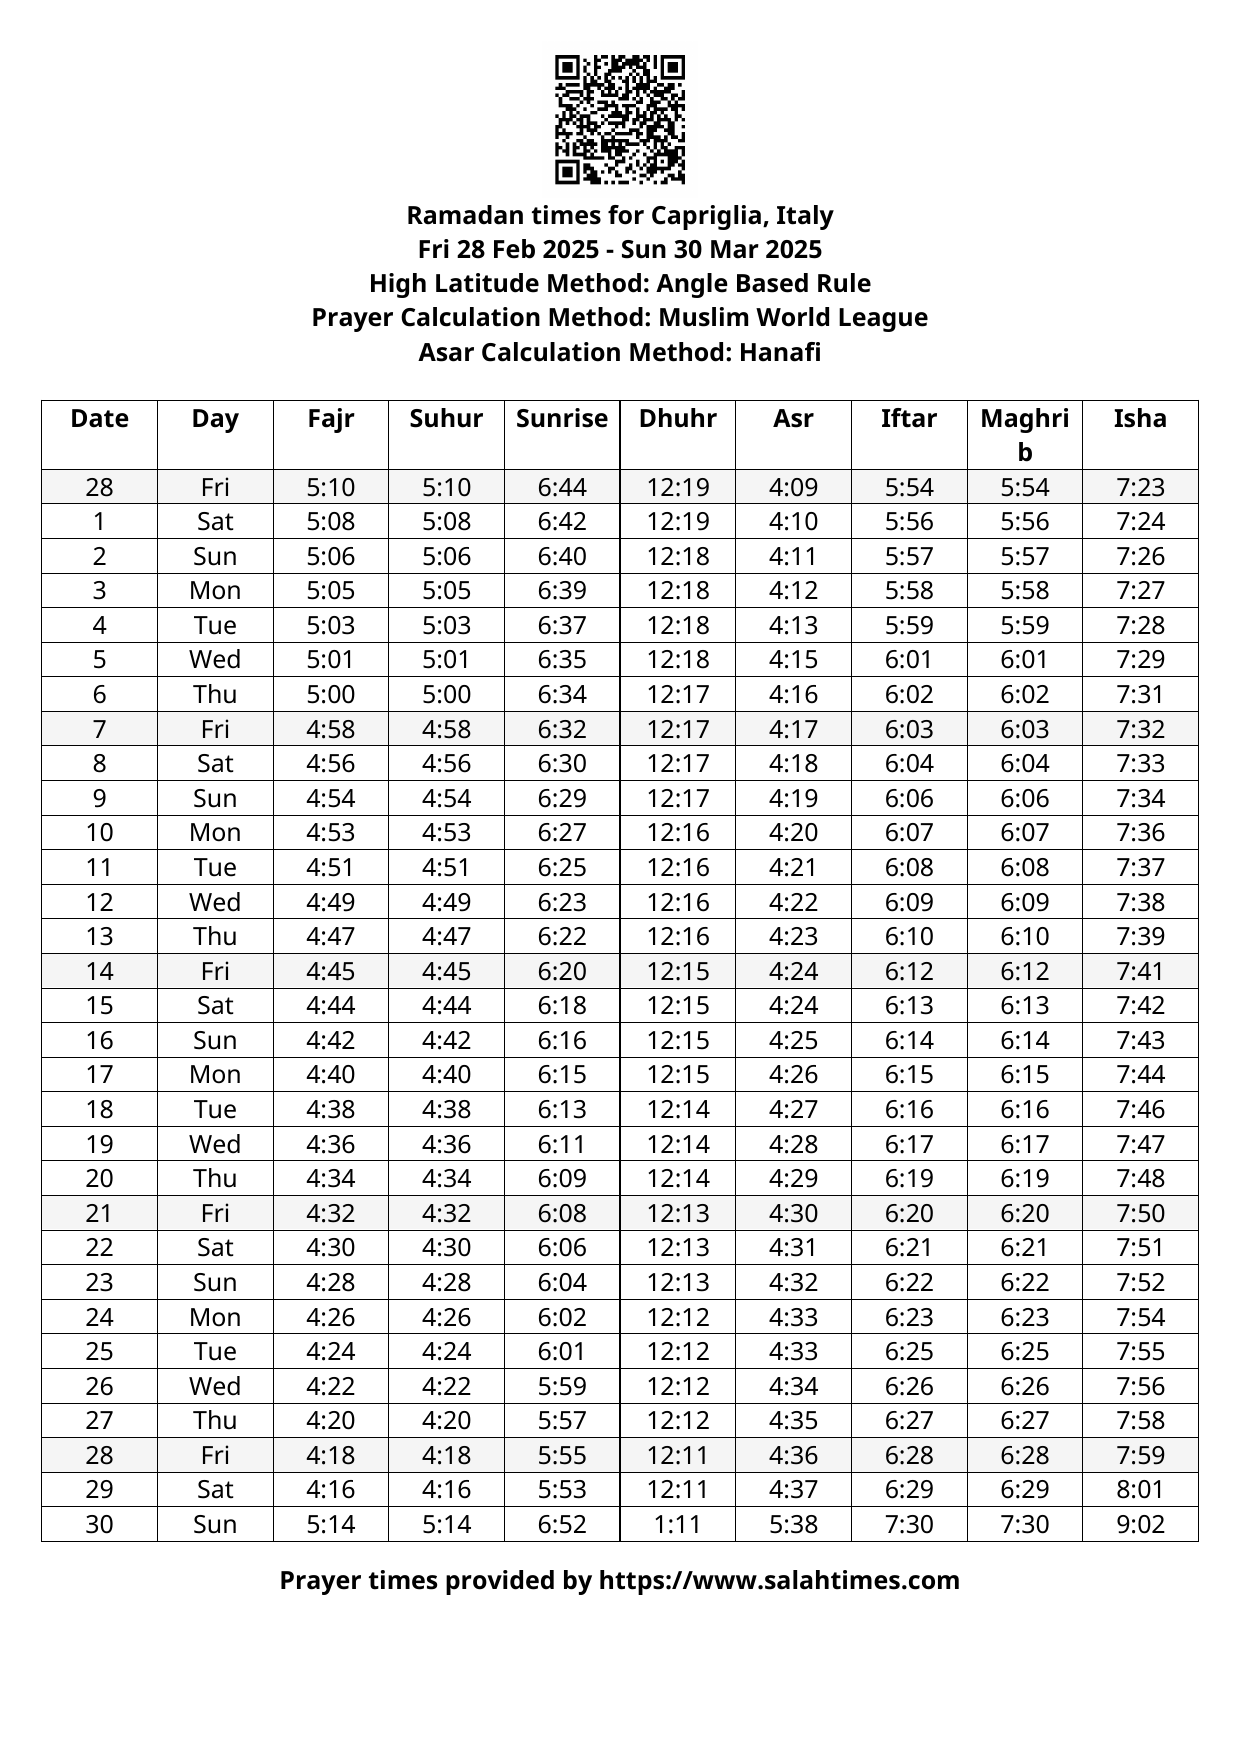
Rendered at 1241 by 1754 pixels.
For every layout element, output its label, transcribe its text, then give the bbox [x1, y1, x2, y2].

table_cell 4:36 [389, 1127, 504, 1160]
table_cell 4:34 [274, 1161, 388, 1195]
table_header Iftar [852, 401, 967, 469]
table_cell 6:14 [968, 1023, 1082, 1057]
table_cell 6:20 [505, 954, 619, 987]
table_cell 4:42 [389, 1023, 504, 1057]
table_cell 6:18 [505, 989, 619, 1022]
table_cell 6:08 [505, 1196, 619, 1229]
table_cell 7:37 [1083, 850, 1198, 884]
table_cell 4:20 [274, 1404, 388, 1437]
table_cell 5:14 [389, 1507, 504, 1541]
table_cell 5:05 [274, 574, 388, 607]
table_cell 6:11 [505, 1127, 619, 1160]
table_cell 6 [42, 677, 157, 711]
table_cell 4:29 [736, 1161, 851, 1195]
table_cell 6:04 [852, 746, 967, 780]
table_cell Mon [158, 816, 273, 849]
table_cell 5:59 [968, 608, 1082, 642]
table_cell 6:25 [852, 1334, 967, 1368]
table_cell 4:37 [736, 1473, 851, 1506]
table_cell 7:30 [852, 1507, 967, 1541]
table_cell 5:01 [274, 643, 388, 676]
table_cell 4:33 [736, 1334, 851, 1368]
table_cell 6:16 [852, 1092, 967, 1126]
table_cell 4:12 [736, 574, 851, 607]
table_cell 5:06 [274, 539, 388, 572]
table_cell Fri [158, 712, 273, 745]
table_cell 6:29 [968, 1473, 1082, 1506]
table_cell 7:24 [1083, 504, 1198, 538]
table_cell 6:08 [968, 850, 1082, 884]
table_cell Mon [158, 1300, 273, 1333]
table_cell 5:59 [852, 608, 967, 642]
table_cell 12:15 [621, 1058, 735, 1091]
table_cell 7:43 [1083, 1023, 1198, 1057]
table_cell 4:54 [274, 781, 388, 814]
table_cell Thu [158, 919, 273, 953]
table_cell 1:11 [621, 1507, 735, 1541]
table_cell 4:28 [736, 1127, 851, 1160]
table_cell 28 [42, 1438, 157, 1472]
table_cell 7:47 [1083, 1127, 1198, 1160]
table_cell 7:38 [1083, 885, 1198, 918]
table_cell 6:44 [505, 470, 619, 503]
table_cell 4:45 [389, 954, 504, 987]
table_cell 4:38 [274, 1092, 388, 1126]
table_cell 4:32 [389, 1196, 504, 1229]
table_cell 5:57 [968, 539, 1082, 572]
table_cell 12:11 [621, 1438, 735, 1472]
text Asar Calculation Method: Hanafi [42, 334, 1198, 368]
table_cell 12:14 [621, 1127, 735, 1160]
table_cell 6:04 [505, 1265, 619, 1299]
table_cell 4:56 [274, 746, 388, 780]
table_cell 7:23 [1083, 470, 1198, 503]
table_cell Wed [158, 643, 273, 676]
table_cell 4:30 [389, 1231, 504, 1264]
text Prayer Calculation Method: Muslim World League [42, 300, 1198, 334]
table_cell 24 [42, 1300, 157, 1333]
table_cell 12:12 [621, 1300, 735, 1333]
table_cell 4:28 [274, 1265, 388, 1299]
table_cell 6:06 [505, 1231, 619, 1264]
table_cell 6:08 [852, 850, 967, 884]
table_cell 5:14 [274, 1507, 388, 1541]
table_cell 5:57 [852, 539, 967, 572]
table_cell Sat [158, 1231, 273, 1264]
table_cell 9 [42, 781, 157, 814]
table_cell Tue [158, 1334, 273, 1368]
text Fri 28 Feb 2025 - Sun 30 Mar 2025 [42, 232, 1198, 266]
table_cell Fri [158, 1438, 273, 1472]
table_cell 4:18 [389, 1438, 504, 1472]
table_cell Sun [158, 781, 273, 814]
table_cell 5:53 [505, 1473, 619, 1506]
table_cell 13 [42, 919, 157, 953]
table_cell Thu [158, 1404, 273, 1437]
table_cell 1 [42, 504, 157, 538]
table_cell 4:51 [389, 850, 504, 884]
table_cell 4:24 [274, 1334, 388, 1368]
text Prayer times provided by https://www.salahtimes.com [42, 1563, 1198, 1597]
table_cell 5:56 [852, 504, 967, 538]
table_cell 12 [42, 885, 157, 918]
table_cell 5:57 [505, 1404, 619, 1437]
table_cell 6:10 [968, 919, 1082, 953]
table_cell 6:30 [505, 746, 619, 780]
table_cell 7:28 [1083, 608, 1198, 642]
table_cell 6:01 [968, 643, 1082, 676]
table_cell 4:42 [274, 1023, 388, 1057]
table_cell 12:14 [621, 1092, 735, 1126]
table_cell 7:55 [1083, 1334, 1198, 1368]
table_cell 12:16 [621, 816, 735, 849]
table_header Maghrib [968, 401, 1082, 469]
table_cell 4:17 [736, 712, 851, 745]
table_cell 6:19 [852, 1161, 967, 1195]
table_cell 7:50 [1083, 1196, 1198, 1229]
table_cell 7 [42, 712, 157, 745]
table_cell 29 [42, 1473, 157, 1506]
table_cell 7:59 [1083, 1438, 1198, 1472]
table_cell 4:15 [736, 643, 851, 676]
table_cell 21 [42, 1196, 157, 1229]
table_cell 7:56 [1083, 1369, 1198, 1402]
table_cell 4:47 [389, 919, 504, 953]
table_cell Wed [158, 1369, 273, 1402]
table_cell 12:17 [621, 712, 735, 745]
table_cell Sun [158, 539, 273, 572]
table_cell 28 [42, 470, 157, 503]
table_cell 6:27 [852, 1404, 967, 1437]
table_header Date [42, 401, 157, 469]
table_cell 7:30 [968, 1507, 1082, 1541]
table_cell 20 [42, 1161, 157, 1195]
table_cell 16 [42, 1023, 157, 1057]
table_cell 4:23 [736, 919, 851, 953]
table_cell 6:07 [852, 816, 967, 849]
table_cell 4:51 [274, 850, 388, 884]
table_cell 5:10 [274, 470, 388, 503]
table_cell 4:53 [389, 816, 504, 849]
table_cell 4:26 [389, 1300, 504, 1333]
table_cell 12:16 [621, 850, 735, 884]
table_cell 6:40 [505, 539, 619, 572]
table_cell 7:29 [1083, 643, 1198, 676]
table_cell 4:36 [736, 1438, 851, 1472]
table_cell 4:20 [389, 1404, 504, 1437]
picture [542, 41, 699, 198]
table_cell 6:23 [505, 885, 619, 918]
table_cell 26 [42, 1369, 157, 1402]
table_cell 6:34 [505, 677, 619, 711]
table_cell 4:22 [736, 885, 851, 918]
table_cell 5:00 [274, 677, 388, 711]
table_cell 4:25 [736, 1023, 851, 1057]
table_cell 7:36 [1083, 816, 1198, 849]
table_cell 8:01 [1083, 1473, 1198, 1506]
table_cell 11 [42, 850, 157, 884]
table_cell 6:23 [852, 1300, 967, 1333]
table_cell 6:04 [968, 746, 1082, 780]
table_cell 12:18 [621, 539, 735, 572]
table_cell 25 [42, 1334, 157, 1368]
table_cell 6:16 [968, 1092, 1082, 1126]
table_cell 4:32 [274, 1196, 388, 1229]
table_cell 4:44 [274, 989, 388, 1022]
table_cell 6:15 [505, 1058, 619, 1091]
table_cell 6:07 [968, 816, 1082, 849]
table_cell 6:29 [852, 1473, 967, 1506]
table_cell Tue [158, 850, 273, 884]
table_cell 4:16 [736, 677, 851, 711]
table_cell 4:58 [274, 712, 388, 745]
table_cell 4:49 [389, 885, 504, 918]
table_header Fajr [274, 401, 388, 469]
table_cell Mon [158, 574, 273, 607]
table_cell 12:15 [621, 989, 735, 1022]
table_cell 7:42 [1083, 989, 1198, 1022]
table_cell 5:58 [852, 574, 967, 607]
table_cell Fri [158, 1196, 273, 1229]
table_cell 5:06 [389, 539, 504, 572]
table_cell 4:33 [736, 1300, 851, 1333]
table_cell 6:27 [505, 816, 619, 849]
table_cell 4:11 [736, 539, 851, 572]
table_cell 5:08 [389, 504, 504, 538]
table_cell 4:30 [736, 1196, 851, 1229]
table_cell 6:27 [968, 1404, 1082, 1437]
table_cell 6:17 [852, 1127, 967, 1160]
table_cell 6:03 [852, 712, 967, 745]
table_cell 6:12 [968, 954, 1082, 987]
table_cell 4:24 [736, 954, 851, 987]
table_cell Tue [158, 1092, 273, 1126]
table_cell 5:03 [389, 608, 504, 642]
table_cell 6:20 [852, 1196, 967, 1229]
table_cell 6:35 [505, 643, 619, 676]
table_cell 6:01 [852, 643, 967, 676]
table_cell 12:19 [621, 504, 735, 538]
table_cell 6:13 [505, 1092, 619, 1126]
table_cell 4:26 [736, 1058, 851, 1091]
table_cell 5:54 [968, 470, 1082, 503]
table_cell 6:10 [852, 919, 967, 953]
table_cell 4:47 [274, 919, 388, 953]
table_cell 6:14 [852, 1023, 967, 1057]
table_cell 27 [42, 1404, 157, 1437]
table_cell 6:26 [968, 1369, 1082, 1402]
table_cell 4:34 [736, 1369, 851, 1402]
table_cell 15 [42, 989, 157, 1022]
table_cell 4:16 [274, 1473, 388, 1506]
table_cell 6:25 [968, 1334, 1082, 1368]
table_cell 5:00 [389, 677, 504, 711]
table_cell 4:21 [736, 850, 851, 884]
table_cell 12:16 [621, 885, 735, 918]
table_cell 4 [42, 608, 157, 642]
table_cell 12:18 [621, 643, 735, 676]
table_cell 18 [42, 1092, 157, 1126]
table_cell Mon [158, 1058, 273, 1091]
table_cell 4:36 [274, 1127, 388, 1160]
table_cell 4:35 [736, 1404, 851, 1437]
text Ramadan times for Capriglia, Italy [42, 198, 1198, 232]
table_header Dhuhr [621, 401, 735, 469]
table_cell 12:18 [621, 574, 735, 607]
table_cell Sat [158, 504, 273, 538]
table_cell 12:12 [621, 1334, 735, 1368]
table_cell 6:22 [968, 1265, 1082, 1299]
table_cell 9:02 [1083, 1507, 1198, 1541]
table_cell 4:38 [389, 1092, 504, 1126]
table_cell 4:30 [274, 1231, 388, 1264]
table_cell 6:02 [968, 677, 1082, 711]
table_cell Thu [158, 677, 273, 711]
table_header Day [158, 401, 273, 469]
table_cell Fri [158, 470, 273, 503]
table_cell 6:22 [852, 1265, 967, 1299]
table_header Sunrise [505, 401, 619, 469]
table_cell 5:58 [968, 574, 1082, 607]
table_cell Sat [158, 1473, 273, 1506]
table_cell 5:38 [736, 1507, 851, 1541]
table_cell Sun [158, 1265, 273, 1299]
table_cell 6:32 [505, 712, 619, 745]
table_cell 4:09 [736, 470, 851, 503]
table_cell 4:56 [389, 746, 504, 780]
table_cell 4:40 [274, 1058, 388, 1091]
table_cell 6:06 [968, 781, 1082, 814]
table_cell Sat [158, 746, 273, 780]
table_cell 6:22 [505, 919, 619, 953]
table_cell 4:13 [736, 608, 851, 642]
table_cell 5:10 [389, 470, 504, 503]
table_cell 7:44 [1083, 1058, 1198, 1091]
table_cell 4:54 [389, 781, 504, 814]
table_cell 4:19 [736, 781, 851, 814]
table_cell Tue [158, 608, 273, 642]
table_cell 6:15 [852, 1058, 967, 1091]
table_header Suhur [389, 401, 504, 469]
table_cell 7:34 [1083, 781, 1198, 814]
table_cell 4:18 [736, 746, 851, 780]
table_cell 7:51 [1083, 1231, 1198, 1264]
table_cell 3 [42, 574, 157, 607]
table_cell 4:22 [274, 1369, 388, 1402]
table_cell 4:26 [274, 1300, 388, 1333]
table_header Asr [736, 401, 851, 469]
table_cell Wed [158, 885, 273, 918]
table_cell 6:52 [505, 1507, 619, 1541]
table_cell 12:12 [621, 1404, 735, 1437]
table_cell 6:13 [968, 989, 1082, 1022]
table_cell 10 [42, 816, 157, 849]
table_cell 4:18 [274, 1438, 388, 1472]
table_cell 12:19 [621, 470, 735, 503]
table_cell 19 [42, 1127, 157, 1160]
table_cell 7:46 [1083, 1092, 1198, 1126]
table_cell 4:49 [274, 885, 388, 918]
table_cell 12:15 [621, 954, 735, 987]
table_cell 4:24 [389, 1334, 504, 1368]
table_cell 7:54 [1083, 1300, 1198, 1333]
table_header Isha [1083, 401, 1198, 469]
table_cell 6:12 [852, 954, 967, 987]
table_cell 7:41 [1083, 954, 1198, 987]
table_cell 14 [42, 954, 157, 987]
table_cell 5:03 [274, 608, 388, 642]
table_cell 5:54 [852, 470, 967, 503]
table_cell 6:09 [968, 885, 1082, 918]
table_cell 22 [42, 1231, 157, 1264]
table_cell 12:13 [621, 1231, 735, 1264]
table_cell 12:17 [621, 781, 735, 814]
table_cell 12:13 [621, 1265, 735, 1299]
text High Latitude Method: Angle Based Rule [42, 266, 1198, 300]
table_cell 6:26 [852, 1369, 967, 1402]
table_cell 6:29 [505, 781, 619, 814]
table_cell 4:45 [274, 954, 388, 987]
table_cell 7:39 [1083, 919, 1198, 953]
table_cell 12:15 [621, 1023, 735, 1057]
table_cell 6:37 [505, 608, 619, 642]
table_cell 4:34 [389, 1161, 504, 1195]
table_cell 6:09 [852, 885, 967, 918]
table_cell 7:27 [1083, 574, 1198, 607]
table_cell 12:17 [621, 677, 735, 711]
table_cell 6:15 [968, 1058, 1082, 1091]
table_cell 4:10 [736, 504, 851, 538]
table_cell 4:16 [389, 1473, 504, 1506]
table_cell 6:13 [852, 989, 967, 1022]
table_cell 4:22 [389, 1369, 504, 1402]
table_cell 5:59 [505, 1369, 619, 1402]
table_cell 17 [42, 1058, 157, 1091]
table_cell 6:21 [852, 1231, 967, 1264]
table_cell 7:52 [1083, 1265, 1198, 1299]
table_cell Sun [158, 1507, 273, 1541]
table_cell 5 [42, 643, 157, 676]
table_cell 6:02 [852, 677, 967, 711]
table_cell 5:56 [968, 504, 1082, 538]
table_cell 12:13 [621, 1196, 735, 1229]
table_cell 7:58 [1083, 1404, 1198, 1437]
table_cell 12:18 [621, 608, 735, 642]
table_cell 7:26 [1083, 539, 1198, 572]
table_cell 30 [42, 1507, 157, 1541]
table_cell Fri [158, 954, 273, 987]
table_cell 6:21 [968, 1231, 1082, 1264]
table_cell 8 [42, 746, 157, 780]
table_cell 6:03 [968, 712, 1082, 745]
table_cell 6:23 [968, 1300, 1082, 1333]
table_cell 12:17 [621, 746, 735, 780]
table_cell 6:39 [505, 574, 619, 607]
table_cell 5:08 [274, 504, 388, 538]
table_cell 6:02 [505, 1300, 619, 1333]
table_cell 4:28 [389, 1265, 504, 1299]
table_cell 23 [42, 1265, 157, 1299]
table_cell 4:44 [389, 989, 504, 1022]
table_cell Thu [158, 1161, 273, 1195]
table_cell 6:16 [505, 1023, 619, 1057]
table_cell 2 [42, 539, 157, 572]
table_cell 7:31 [1083, 677, 1198, 711]
table_cell 4:31 [736, 1231, 851, 1264]
table_cell 6:09 [505, 1161, 619, 1195]
table_cell 4:24 [736, 989, 851, 1022]
table_cell 6:42 [505, 504, 619, 538]
table_cell 6:06 [852, 781, 967, 814]
table_cell 6:17 [968, 1127, 1082, 1160]
table_cell 12:11 [621, 1473, 735, 1506]
table_cell 12:12 [621, 1369, 735, 1402]
table_cell 4:20 [736, 816, 851, 849]
table_cell 12:16 [621, 919, 735, 953]
table_cell 5:55 [505, 1438, 619, 1472]
table_cell 6:28 [852, 1438, 967, 1472]
table_cell 4:53 [274, 816, 388, 849]
table_cell 4:27 [736, 1092, 851, 1126]
table_cell Sat [158, 989, 273, 1022]
table_cell 12:14 [621, 1161, 735, 1195]
table_cell 6:20 [968, 1196, 1082, 1229]
table_cell 5:01 [389, 643, 504, 676]
table_cell 7:33 [1083, 746, 1198, 780]
table_cell 5:05 [389, 574, 504, 607]
table_cell 4:32 [736, 1265, 851, 1299]
table_cell 4:58 [389, 712, 504, 745]
table_cell 7:32 [1083, 712, 1198, 745]
table_cell 6:01 [505, 1334, 619, 1368]
table_cell 6:25 [505, 850, 619, 884]
table_cell Wed [158, 1127, 273, 1160]
table_cell Sun [158, 1023, 273, 1057]
table_cell 6:28 [968, 1438, 1082, 1472]
table_cell 4:40 [389, 1058, 504, 1091]
table_cell 6:19 [968, 1161, 1082, 1195]
table_cell 7:48 [1083, 1161, 1198, 1195]
